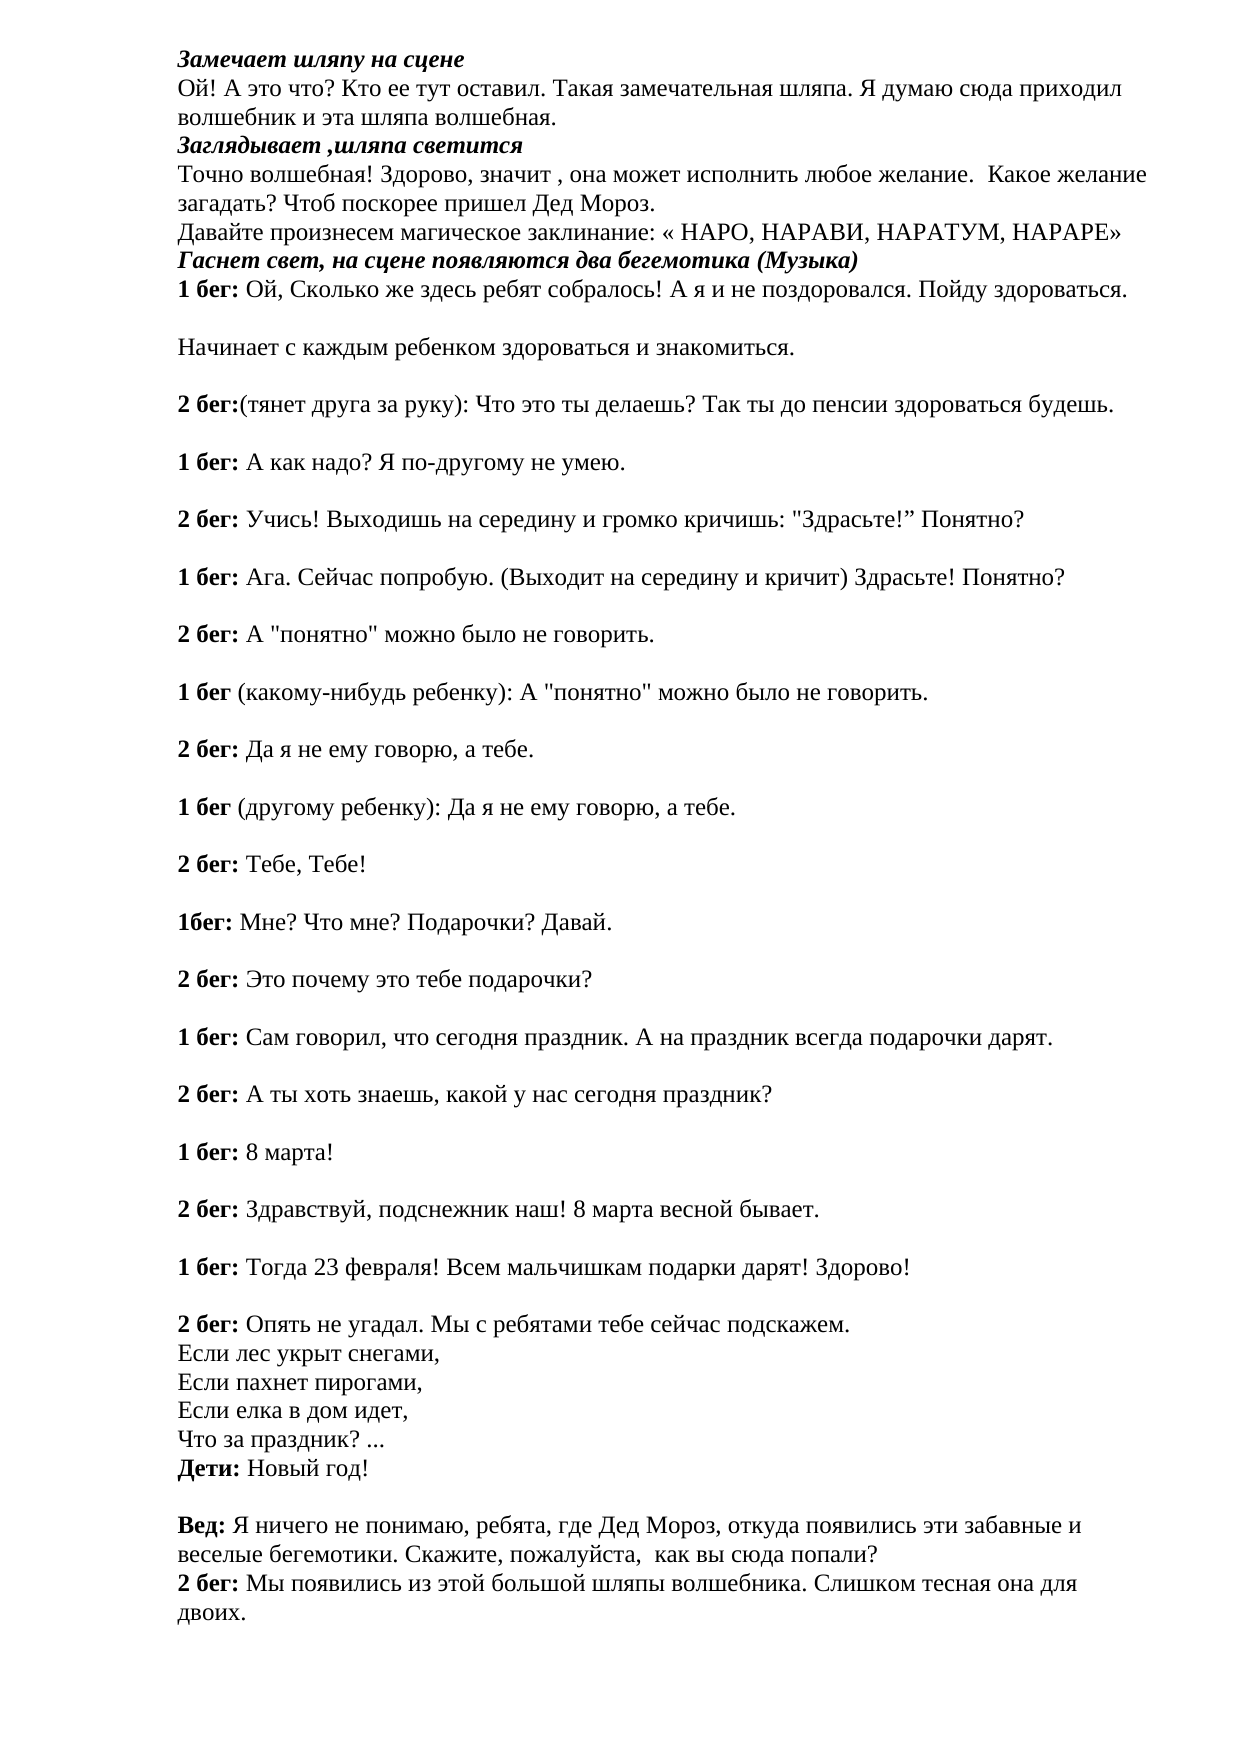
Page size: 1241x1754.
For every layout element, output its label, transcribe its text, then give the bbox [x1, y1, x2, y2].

text Дети: Новый год! [177, 1453, 1152, 1482]
text Заглядывает ,шляпа светится [177, 131, 1152, 159]
text Точно волшебная! Здорово, значит , она может исполнить любое желание. Какое желание загадать? Чтоб поскорее пришел Дед Мороз. [177, 159, 1152, 217]
text 1 бег: Ой, Сколько же здесь ребят собралось! А я и не поздоровался. Пойду здороваться. Начинает с каждым ребенком здороваться и знакомиться. 2 бег:(тянет друга за руку): Что это ты делаешь? Так ты до пенсии здороваться будешь. 1 бег: А как надо? Я по-другому не умею. 2 бег: Учись! Выходишь на середину и громко кричишь: "Здрасьте!” Понятно? 1 бег: Ага. Сейчас попробую. (Выходит на середину и кричит) Здрасьте! Понятно? 2 бег: А "понятно" можно было не говорить. 1 бег (какому-нибудь ребенку): А "понятно" можно было не говорить. 2 бег: Да я не ему говорю, а тебе. 1 бег (другому ребенку): Да я не ему говорю, а тебе. 2 бег: Тебе, Тебе! 1бег: Мне? Что мне? Подарочки? Давай. 2 бег: Это почему это тебе подарочки? 1 бег: Сам говорил, что сегодня праздник. А на праздник всегда подарочки дарят. 2 бег: А ты хоть знаешь, какой у нас сегодня праздник? 1 бег: 8 марта! 2 бег: Здравствуй, подснежник наш! 8 марта весной бывает. 1 бег: Тогда 23 февраля! Всем мальчишкам подарки дарят! Здорово! 2 бег: Опять не угадал. Мы с ребятами тебе сейчас подскажем. Если лес укрыт снегами, Если пахнет пирогами, Если елка в дом идет, Что за праздник? ... [177, 274, 1152, 1453]
text Ой! А это что? Кто ее тут оставил. Такая замечательная шляпа. Я думаю сюда приходил волшебник и эта шляпа волшебная. [177, 73, 1152, 131]
text Гаснет свет, на сцене появляются два бегемотика (Музыка) [177, 246, 1152, 274]
text Вед: Я ничего не понимаю, ребята, где Дед Мороз, откуда появились эти забавные и веселые бегемотики. Скажите, пожалуйста, как вы сюда попали? [177, 1482, 1152, 1568]
text Замечает шляпу на сцене [177, 44, 1152, 73]
text Давайте произнесем магическое заклинание: « НАРО, НАРАВИ, НАРАТУМ, НАРАРЕ» [177, 217, 1152, 246]
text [177, 1568, 1152, 1626]
